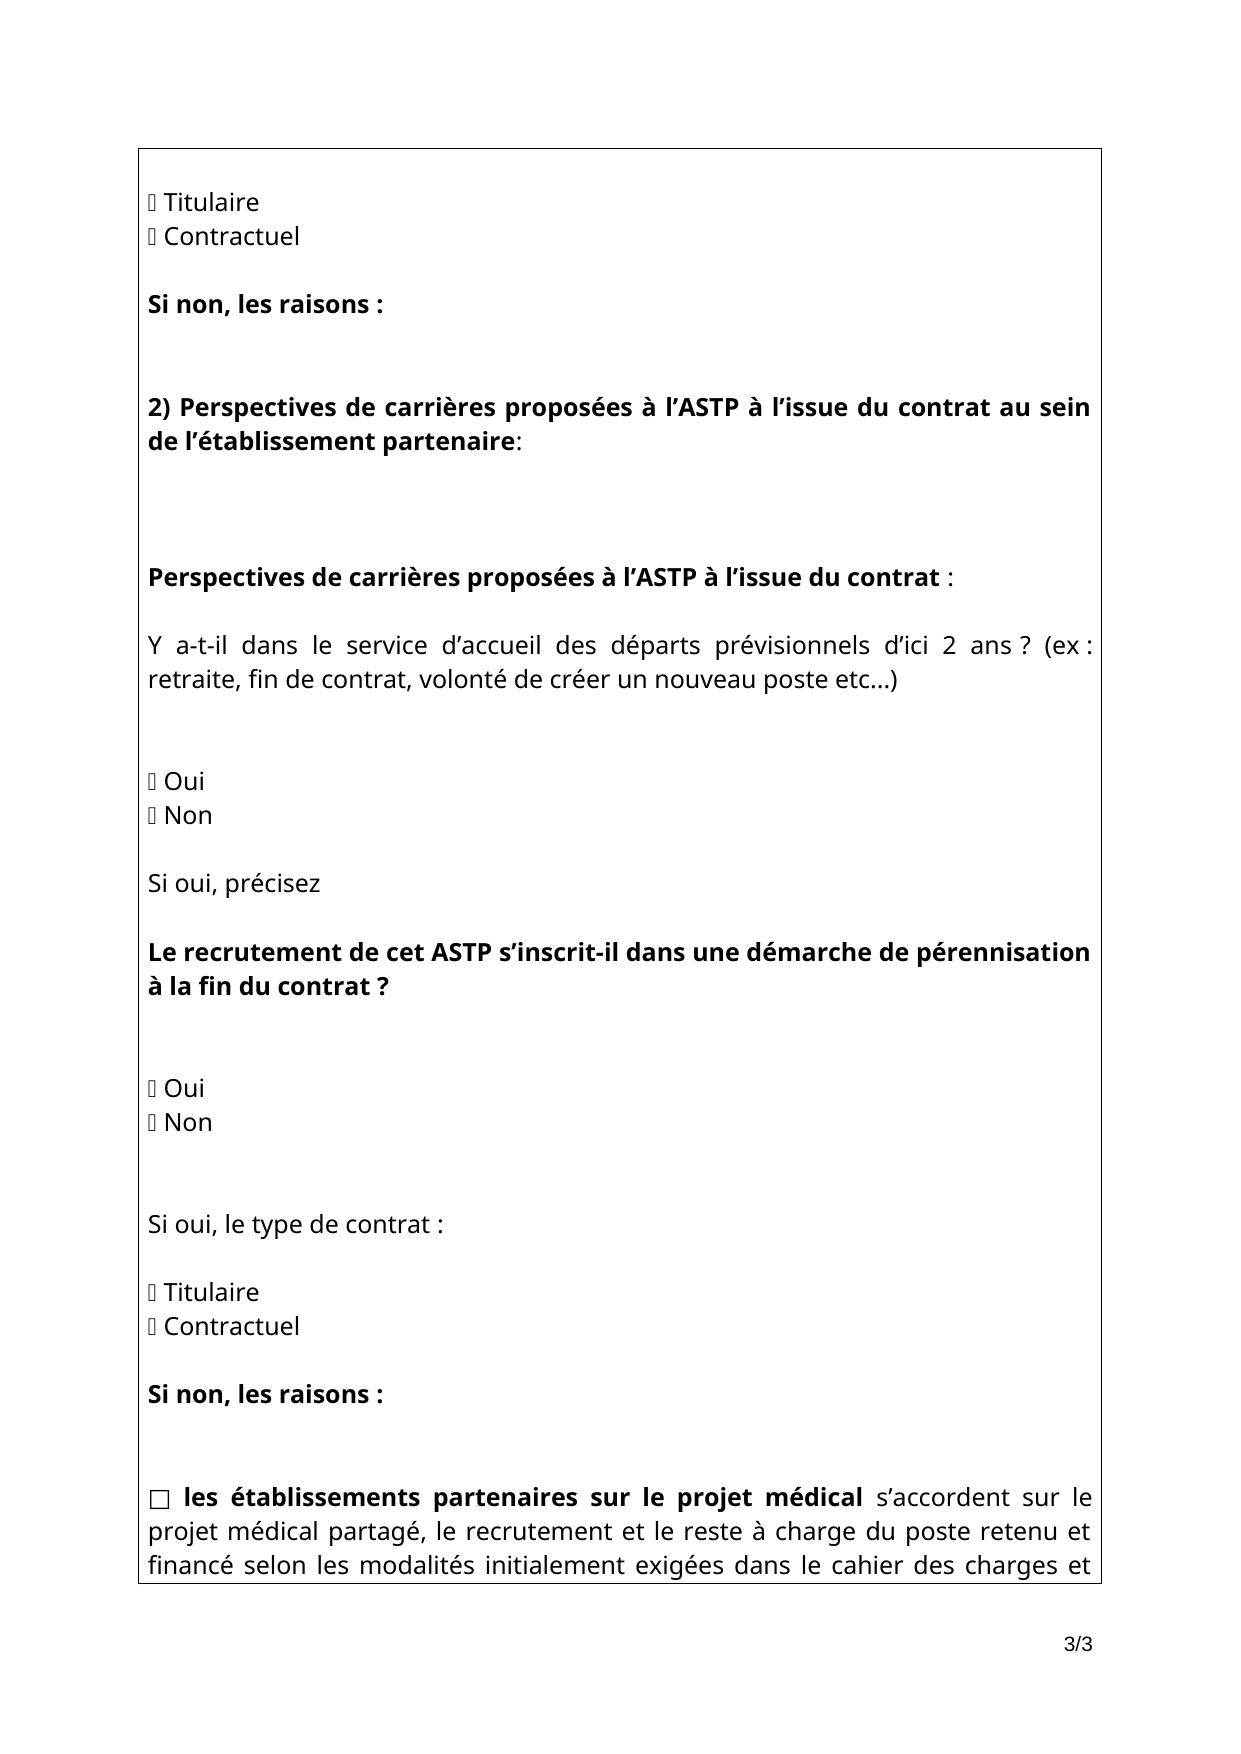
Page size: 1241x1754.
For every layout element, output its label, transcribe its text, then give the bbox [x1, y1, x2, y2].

text Si oui, précisez [148, 866, 1093, 900]
text Si oui, le type de contrat : [148, 1207, 1093, 1241]
text Non [148, 1104, 1093, 1138]
text Oui [148, 1070, 1093, 1104]
text Le recrutement de cet ASTP s’inscrit-il dans une démarche de pérennisation à la fin du contrat ? [148, 934, 1093, 1002]
text Si non, les raisons : [148, 1377, 1093, 1411]
text Si non, les raisons : [148, 287, 1093, 321]
text Contractuel [148, 1309, 1093, 1343]
text Non [148, 798, 1093, 832]
text Oui [148, 764, 1093, 798]
text 2) Perspectives de carrières proposées à l’ASTP à l’issue du contrat au sein de l’établissement partenaire: [148, 389, 1093, 457]
text Y a-t-il dans le service d’accueil des départs prévisionnels d’ici 2 ans ? (ex : retraite, fin de contrat, volonté de créer un nouveau poste etc...) [148, 628, 1093, 696]
text Titulaire [148, 185, 1093, 219]
text Contractuel [148, 219, 1093, 253]
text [139, 1476, 1101, 1583]
text Titulaire [148, 1275, 1093, 1309]
text Perspectives de carrières proposées à l’ASTP à l’issue du contrat : [148, 559, 1093, 593]
